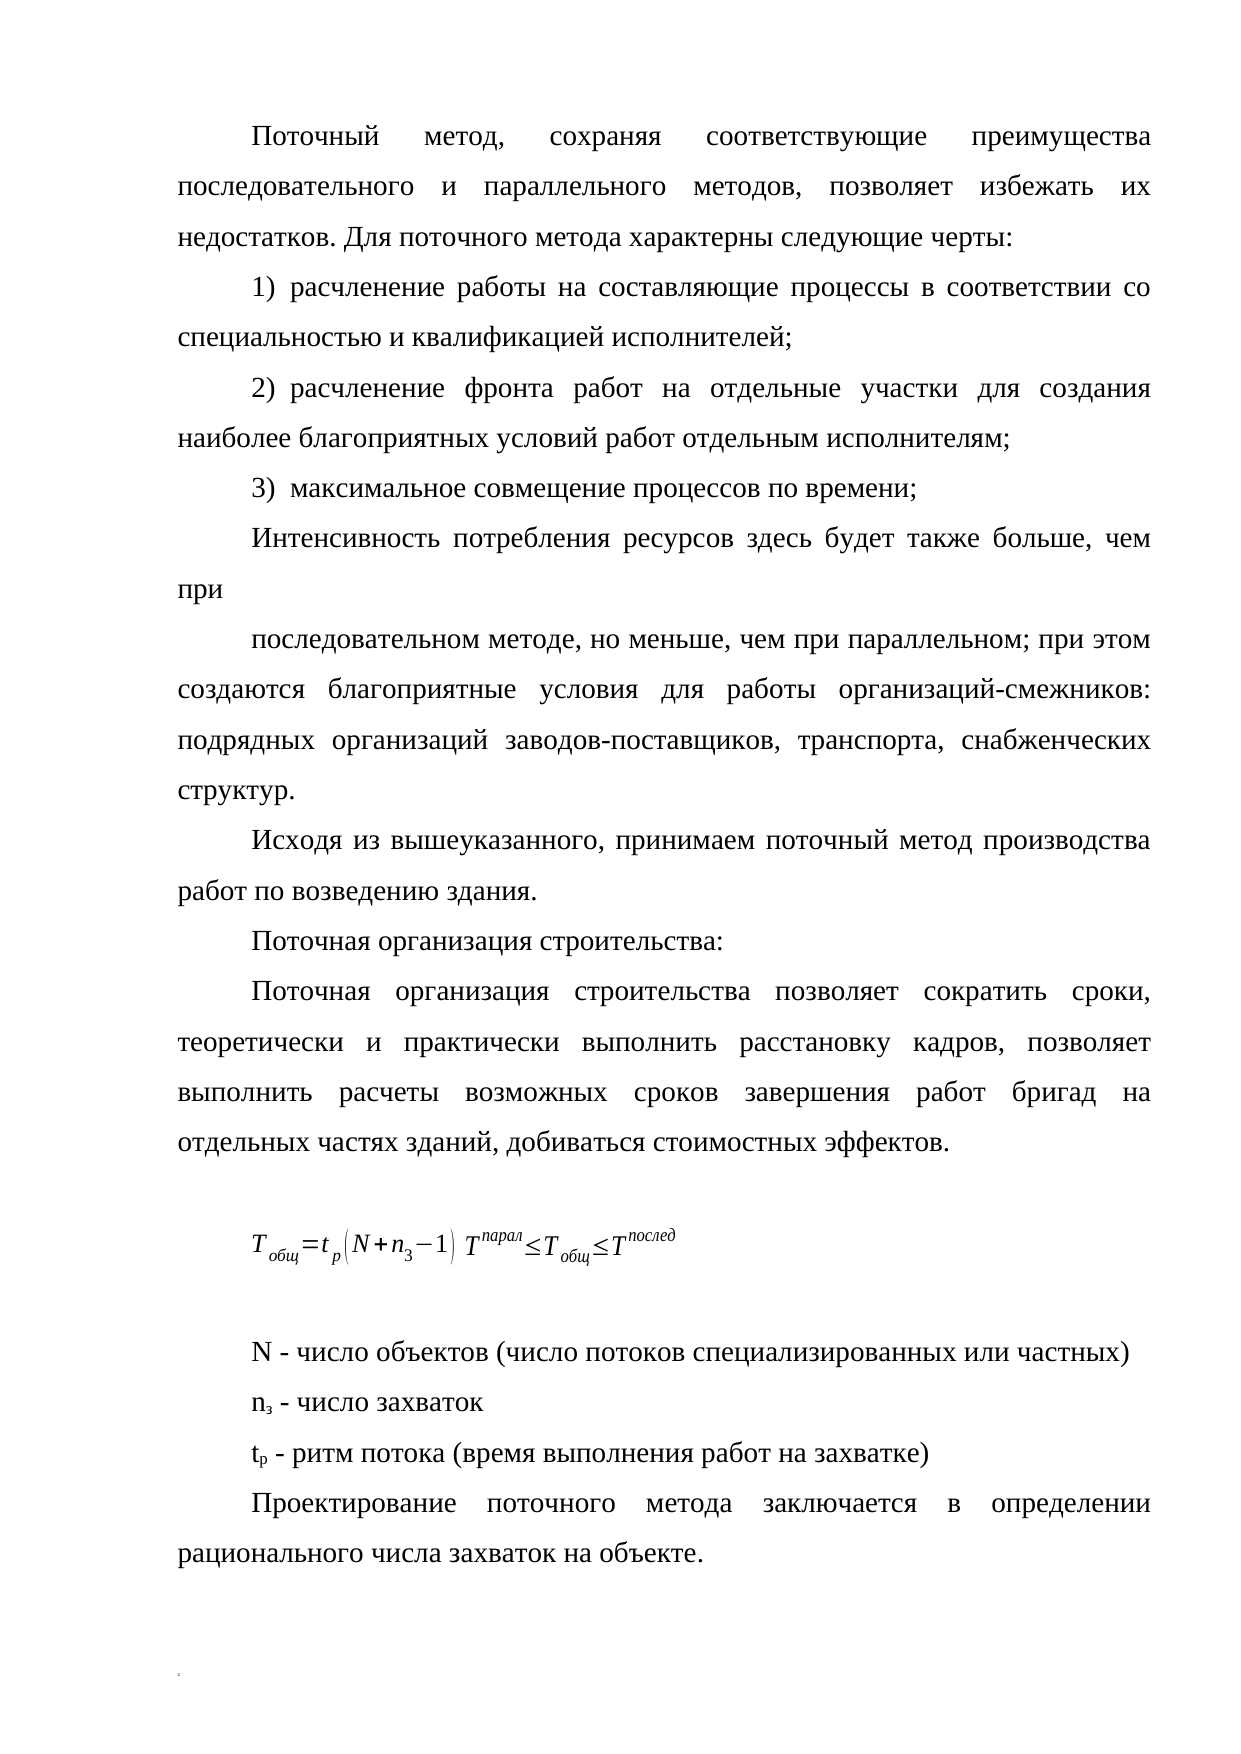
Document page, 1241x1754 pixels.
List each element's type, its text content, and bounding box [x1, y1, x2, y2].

text Поточная организация строительства позволяет сократить сроки, теоретически и практически выполнить расстановку кадров, позволяет выполнить расчеты возможных сроков завершения работ бригад на отдельных частях зданий, добиваться стоимостных эффектов. [177, 973, 1152, 1158]
text Проектирование поточного метода заключается в определении рационального числа захваток на объекте. [177, 1485, 1152, 1569]
text N - число объектов (число потоков специализированных или частных) [177, 1334, 1152, 1368]
text Исходя из вышеуказанного, принимаем поточный метод производства работ по возведению здания. [177, 822, 1152, 906]
text nз - число захваток [177, 1384, 1152, 1418]
text Интенсивность потребления ресурсов здесь будет также больше, чем при [177, 521, 1152, 604]
list расчленение фронта работ на отдельные участки для создания наиболее благоприятных условий работ отдельным исполнителям; [177, 370, 1152, 453]
text последовательном методе, но меньше, чем при параллельном; при этом создаются благоприятные условия для работы организаций-смежников: подрядных организаций заводов-поставщиков, транспорта, снабженческих структур. [177, 621, 1152, 806]
text Поточная организация строительства: [177, 923, 1152, 957]
text tр - ритм потока (время выполнения работ на захватке) [177, 1435, 1152, 1468]
list максимальное совмещение процессов по времени; [177, 470, 1152, 504]
list расчленение работы на составляющие процессы в соответствии со специальностью и квалификацией исполнителей; [177, 269, 1152, 353]
text Поточный метод, сохраняя соответствующие преимущества последовательного и параллельного методов, позволяет избежать их недостатков. Для поточного метода характерны следующие черты: [177, 118, 1152, 252]
